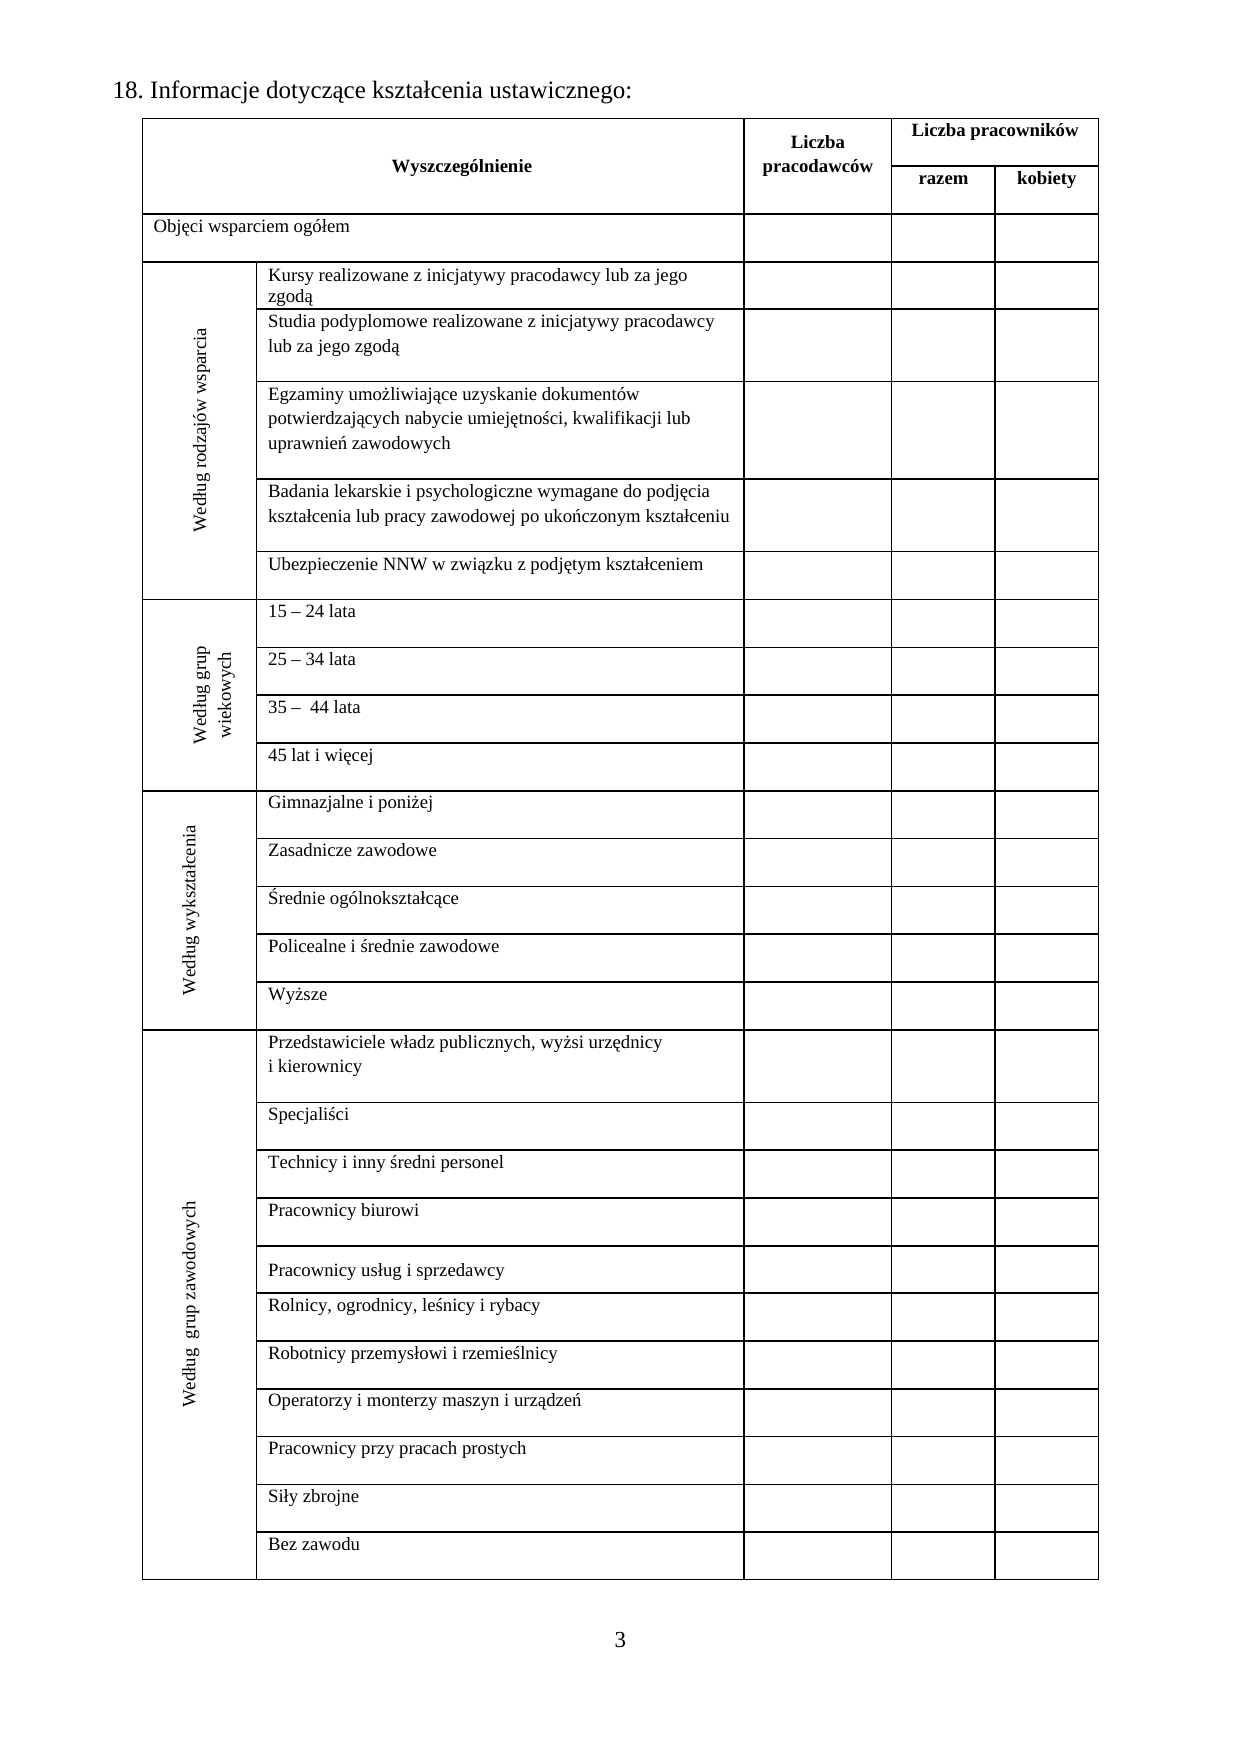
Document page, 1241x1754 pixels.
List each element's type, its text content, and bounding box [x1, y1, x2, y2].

table_cell [892, 839, 994, 886]
table_cell [892, 792, 994, 838]
table_cell [996, 1533, 1098, 1579]
table_cell [892, 648, 994, 694]
table_cell Według grup wiekowych [143, 600, 256, 790]
table_cell [996, 887, 1098, 933]
table_cell [996, 600, 1098, 646]
table_cell Gimnazjalne i poniżej [257, 792, 743, 838]
table_cell 45 lat i więcej [257, 744, 743, 790]
table_cell [892, 263, 994, 308]
table_cell Bez zawodu [257, 1533, 743, 1579]
table_cell [996, 1151, 1098, 1197]
table_cell [892, 744, 994, 790]
table_cell [892, 1294, 994, 1340]
table_cell [996, 1199, 1098, 1245]
table_cell Przedstawiciele władz publicznych, wyżsi urzędnicy i kierownicy [257, 1031, 743, 1102]
table_cell [892, 1103, 994, 1149]
table_cell [892, 1437, 994, 1483]
table_cell [745, 648, 891, 694]
table_cell [745, 887, 891, 933]
table_cell [892, 1151, 994, 1197]
table_cell Egzaminy umożliwiające uzyskanie dokumentów potwierdzających nabycie umiejętności, kwalifikacji lub uprawnień zawodowych [257, 382, 743, 478]
table_cell [745, 382, 891, 478]
list 18. Informacje dotyczące kształcenia ustawicznego: [112, 75, 1165, 104]
table_cell [745, 1031, 891, 1102]
table_cell [892, 1485, 994, 1531]
table_cell [892, 382, 994, 478]
table_cell [996, 935, 1098, 981]
table_cell Technicy i inny średni personel [257, 1151, 743, 1197]
table_cell 35 – 44 lata [257, 696, 743, 742]
table_cell [996, 648, 1098, 694]
table_cell [996, 1390, 1098, 1436]
table_cell [892, 600, 994, 646]
table_cell [892, 887, 994, 933]
table_cell Zasadnicze zawodowe [257, 839, 743, 886]
table_cell [745, 792, 891, 838]
table_cell Badania lekarskie i psychologiczne wymagane do podjęcia kształcenia lub pracy zawodowej po ukończonym kształceniu [257, 480, 743, 551]
table_cell [996, 552, 1098, 599]
table_cell Kursy realizowane z inicjatywy pracodawcy lub za jego zgodą [257, 263, 743, 308]
table_cell [996, 839, 1098, 886]
table_cell [996, 983, 1098, 1029]
table_cell [745, 552, 891, 599]
table_cell [996, 1103, 1098, 1149]
table_cell [745, 1199, 891, 1245]
table_cell [745, 983, 891, 1029]
table_cell [996, 1342, 1098, 1388]
table_cell Ubezpieczenie NNW w związku z podjętym kształceniem [257, 552, 743, 599]
table_cell [892, 1199, 994, 1245]
table_cell Według rodzajów wsparcia [143, 263, 256, 599]
table_cell [892, 696, 994, 742]
table_cell [892, 310, 994, 381]
table_cell [745, 696, 891, 742]
table_cell Rolnicy, ogrodnicy, leśnicy i rybacy [257, 1294, 743, 1340]
table_cell [745, 1247, 891, 1292]
table_cell [892, 215, 994, 261]
table_cell [745, 480, 891, 551]
table_cell [996, 263, 1098, 308]
table_cell [745, 1151, 891, 1197]
table_cell Średnie ogólnokształcące [257, 887, 743, 933]
table_cell [892, 552, 994, 599]
table_cell [892, 1342, 994, 1388]
table_cell [996, 215, 1098, 261]
table_cell [745, 1485, 891, 1531]
table_header Wyszczególnienie [143, 119, 743, 213]
table_cell [745, 1342, 891, 1388]
table_cell 15 – 24 lata [257, 600, 743, 646]
table_cell Policealne i średnie zawodowe [257, 935, 743, 981]
table_cell Według grup zawodowych [143, 1031, 256, 1579]
table_cell [745, 1294, 891, 1340]
table_cell [996, 744, 1098, 790]
table_cell [892, 1031, 994, 1102]
table_cell [996, 1437, 1098, 1483]
table_cell [892, 1247, 994, 1292]
table_cell Objęci wsparciem ogółem [143, 215, 743, 261]
table_cell [745, 310, 891, 381]
table_cell [996, 792, 1098, 838]
table_cell 25 – 34 lata [257, 648, 743, 694]
table_cell [745, 263, 891, 308]
table_cell [745, 1390, 891, 1436]
table_cell Robotnicy przemysłowi i rzemieślnicy [257, 1342, 743, 1388]
table_cell [892, 480, 994, 551]
table_cell Studia podyplomowe realizowane z inicjatywy pracodawcy lub za jego zgodą [257, 310, 743, 381]
table_cell [892, 935, 994, 981]
table_cell [745, 215, 891, 261]
table_cell [892, 983, 994, 1029]
table_cell [996, 1294, 1098, 1340]
table_cell [996, 1485, 1098, 1531]
table_cell [996, 310, 1098, 381]
table_cell [745, 600, 891, 646]
table_cell [996, 696, 1098, 742]
table_cell kobiety [996, 167, 1098, 213]
table_cell Według wykształcenia [143, 792, 256, 1029]
table_cell [996, 1031, 1098, 1102]
table_cell [892, 1390, 994, 1436]
table_cell Pracownicy przy pracach prostych [257, 1437, 743, 1483]
table_cell [996, 1247, 1098, 1292]
table_cell [892, 1533, 994, 1579]
table_cell [745, 744, 891, 790]
table_cell [996, 382, 1098, 478]
table_cell [996, 480, 1098, 551]
table_header Liczba pracodawców [745, 119, 891, 213]
table_cell [745, 1533, 891, 1579]
table_cell [745, 839, 891, 886]
table_cell [745, 1437, 891, 1483]
table_cell Pracownicy biurowi [257, 1199, 743, 1245]
table_cell [745, 1103, 891, 1149]
table_cell Siły zbrojne [257, 1485, 743, 1531]
table_cell Operatorzy i monterzy maszyn i urządzeń [257, 1390, 743, 1436]
table_cell Wyższe [257, 983, 743, 1029]
table_cell razem [892, 167, 994, 213]
table_cell Pracownicy usług i sprzedawcy [257, 1247, 743, 1292]
table_header Liczba pracowników [892, 119, 1098, 165]
table_cell Specjaliści [257, 1103, 743, 1149]
table_cell [745, 935, 891, 981]
